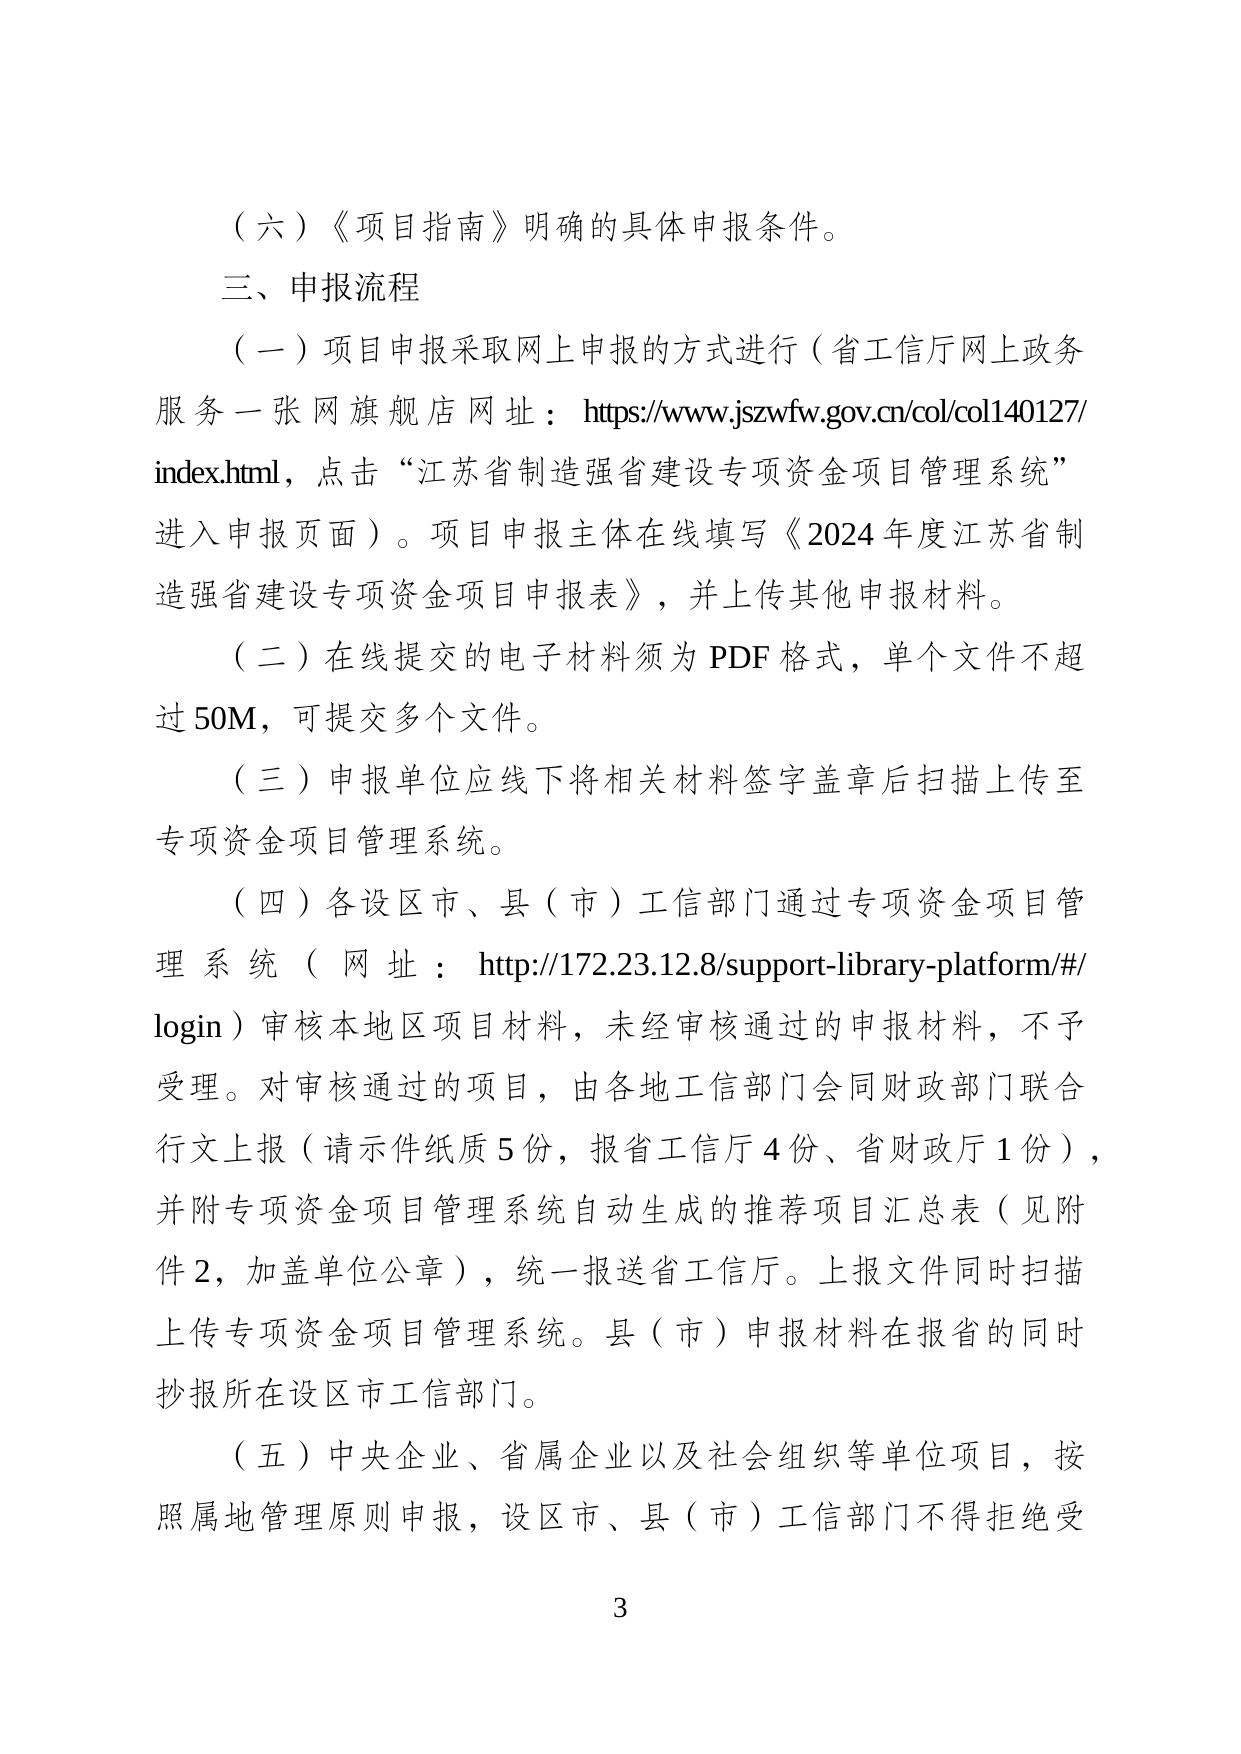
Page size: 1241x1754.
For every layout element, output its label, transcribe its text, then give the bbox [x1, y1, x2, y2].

text 三、申报流程 [153, 250, 1087, 312]
text （六）《项目指南》明确的具体申报条件。 [153, 189, 1087, 250]
text （一）项目申报采取网上申报的方式进行（省工信厅网上政务服务一张网旗舰店网址：https://www.jszwfw.gov.cn/col/col140127/index.html，点击“江苏省制造强省建设专项资金项目管理系统”进入申报页面）。项目申报主体在线填写《2024年度江苏省制造强省建设专项资金项目申报表》，并上传其他申报材料。 [153, 312, 1087, 619]
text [153, 1418, 1087, 1541]
text （二）在线提交的电子材料须为PDF格式，单个文件不超过50M，可提交多个文件。 [153, 619, 1087, 742]
text （三）申报单位应线下将相关材料签字盖章后扫描上传至专项资金项目管理系统。 [153, 742, 1087, 865]
text （四）各设区市、县（市）工信部门通过专项资金项目管理系统（网址：http://172.23.12.8/support-library-platform/#/login）审核本地区项目材料，未经审核通过的申报材料，不予受理。对审核通过的项目，由各地工信部门会同财政部门联合行文上报（请示件纸质5份，报省工信厅4份、省财政厅1份），并附专项资金项目管理系统自动生成的推荐项目汇总表（见附件2，加盖单位公章），统一报送省工信厅。上报文件同时扫描上传专项资金项目管理系统。县（市）申报材料在报省的同时抄报所在设区市工信部门。 [153, 865, 1087, 1418]
